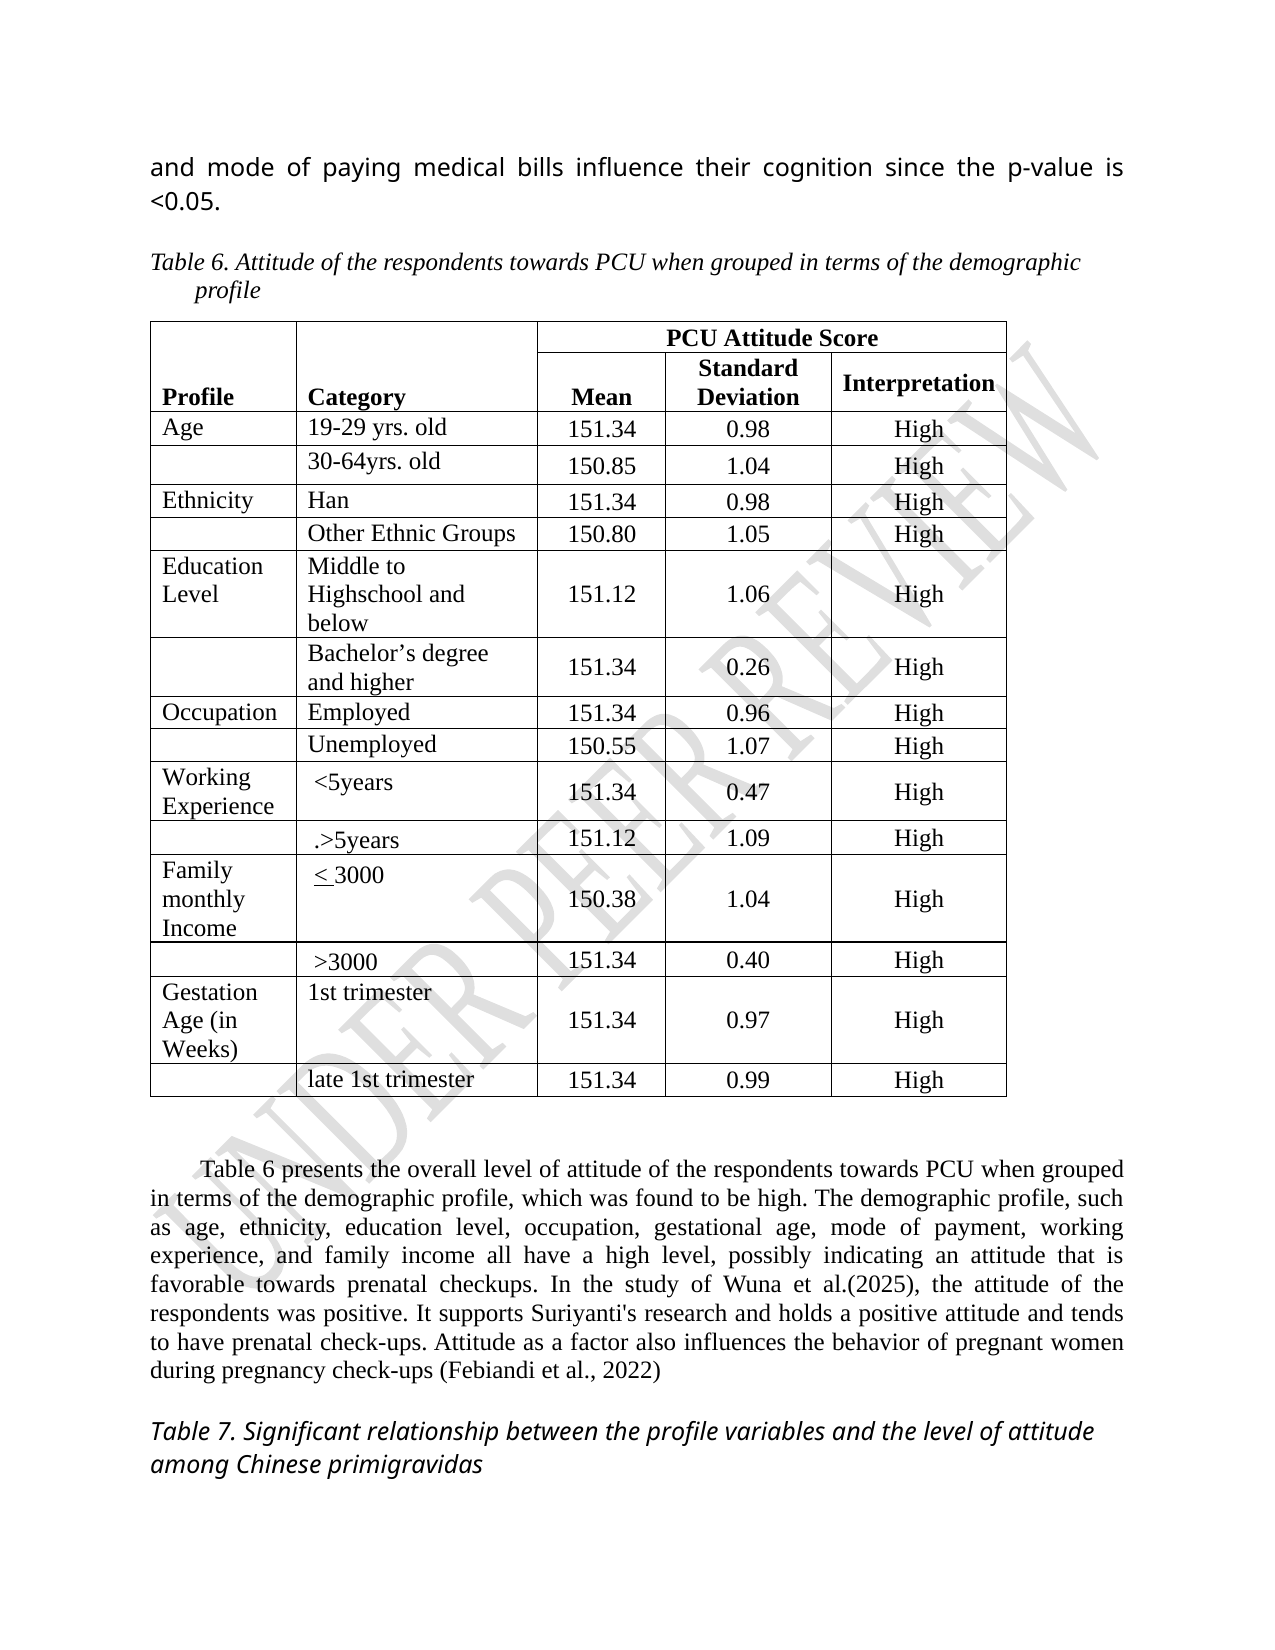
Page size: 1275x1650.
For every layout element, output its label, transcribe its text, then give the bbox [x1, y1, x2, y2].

table_cell 151.12 [538, 821, 665, 854]
table_cell Gestation Age (in Weeks) [151, 977, 296, 1063]
table_cell 1.07 [666, 729, 831, 761]
table_cell Middle to Highschool and below [297, 551, 537, 637]
table_cell High [832, 412, 1006, 445]
table_cell 0.99 [666, 1064, 831, 1096]
table_cell Employed [297, 697, 537, 728]
table_cell High [832, 551, 1006, 637]
table_cell 30-64yrs. old [297, 446, 537, 484]
table_cell 0.26 [666, 638, 831, 696]
table_cell [151, 638, 296, 696]
table_cell [151, 943, 296, 976]
table_cell 0.98 [666, 412, 831, 445]
table_cell Education Level [151, 551, 296, 637]
table_cell 1.06 [666, 551, 831, 637]
table_cell High [832, 697, 1006, 728]
table_cell >3000 [297, 943, 537, 976]
table_cell 150.38 [538, 855, 665, 941]
table_cell Ethnicity [151, 485, 296, 517]
table_cell 0.40 [666, 943, 831, 976]
table_header PCU Attitude Score [538, 322, 1006, 352]
table_cell 150.85 [538, 446, 665, 484]
text Table 6 presents the overall level of attitude of the respondents towards PCU when grouped in terms of the demographic profile, which was found to be high. The demographic profile, such as age, ethnicity, education level, occupation, gestational age, mode of payment, working experience, and family income all have a high level, possibly indicating an attitude that is favorable towards prenatal checkups. In the study of Wuna et al.(2025), the attitude of the respondents was positive. It supports Suriyanti's research and holds a positive attitude and tends to have prenatal check-ups. Attitude as a factor also influences the behavior of pregnant women during pregnancy check-ups (Febiandi et al., 2022) [150, 1154, 1125, 1384]
table_cell 151.34 [538, 697, 665, 728]
table_cell [151, 1064, 296, 1096]
table_cell [151, 821, 296, 854]
table_cell High [832, 855, 1006, 941]
table_cell 151.34 [538, 485, 665, 517]
table_cell 150.55 [538, 729, 665, 761]
table_cell Han [297, 485, 537, 517]
table_cell Unemployed [297, 729, 537, 761]
table_cell Age [151, 412, 296, 445]
table_header Profile [151, 322, 296, 411]
table_cell Occupation [151, 697, 296, 728]
table_cell High [832, 943, 1006, 976]
table_cell Standard Deviation [666, 353, 831, 411]
table_cell .>5years [297, 821, 537, 854]
table_cell 1.04 [666, 446, 831, 484]
table_cell [151, 518, 296, 550]
table_cell 151.34 [538, 943, 665, 976]
table_cell 151.34 [538, 638, 665, 696]
table_cell 150.80 [538, 518, 665, 550]
table_cell 0.47 [666, 762, 831, 820]
table_cell 151.34 [538, 412, 665, 445]
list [150, 150, 1125, 218]
table_cell late 1st trimester [297, 1064, 537, 1096]
table_cell High [832, 638, 1006, 696]
table_cell 151.34 [538, 762, 665, 820]
table_cell Other Ethnic Groups [297, 518, 537, 550]
table_cell 1st trimester [297, 977, 537, 1063]
text Table 7. Significant relationship between the profile variables and the level of attitude among Chinese primigravidas [150, 1413, 1125, 1481]
table_cell Bachelor’s degree and higher [297, 638, 537, 696]
table_cell 1.05 [666, 518, 831, 550]
table_cell 1.04 [666, 855, 831, 941]
table_cell 0.96 [666, 697, 831, 728]
table_cell High [832, 1064, 1006, 1096]
table_cell <5years [297, 762, 537, 820]
table_cell High [832, 821, 1006, 854]
table_cell 1.09 [666, 821, 831, 854]
table_cell [151, 446, 296, 484]
table_cell Mean [538, 353, 665, 411]
table_cell [151, 729, 296, 761]
table_cell 19-29 yrs. old [297, 412, 537, 445]
table_cell 151.12 [538, 551, 665, 637]
table_cell 0.97 [666, 977, 831, 1063]
table_cell < 3000 [297, 855, 537, 941]
table_cell High [832, 762, 1006, 820]
table_cell High [832, 729, 1006, 761]
table_cell Family monthly Income [151, 855, 296, 941]
table_cell High [832, 518, 1006, 550]
table_cell Working Experience [151, 762, 296, 820]
table_cell 0.98 [666, 485, 831, 517]
table_cell 151.34 [538, 1064, 665, 1096]
table_cell High [832, 977, 1006, 1063]
list Table 6. Attitude of the respondents towards PCU when grouped in terms of the demographic profile [150, 247, 1125, 304]
table_cell 151.34 [538, 977, 665, 1063]
table_cell High [832, 485, 1006, 517]
table_cell Interpretation [832, 353, 1006, 411]
table_cell High [832, 446, 1006, 484]
table_header Category [297, 322, 537, 411]
